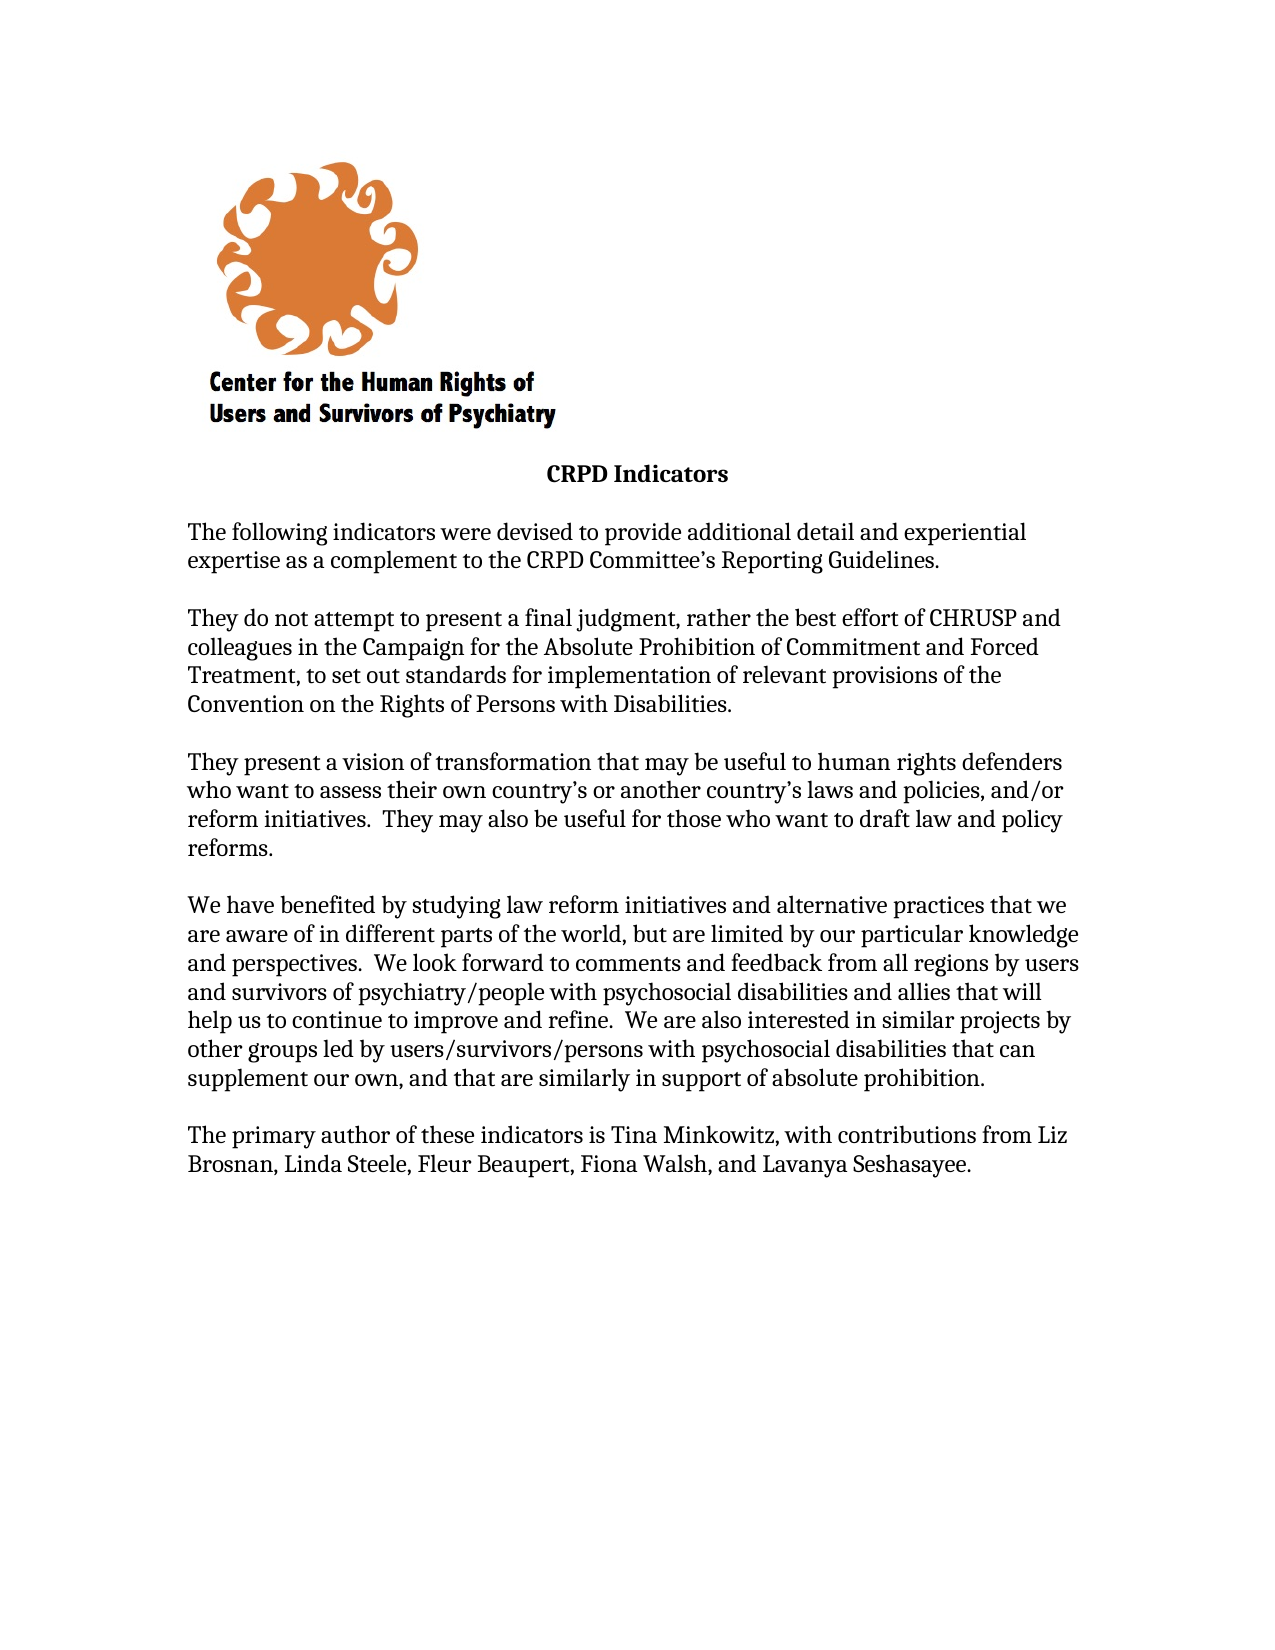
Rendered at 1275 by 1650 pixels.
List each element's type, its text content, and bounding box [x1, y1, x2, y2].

text CRPD Indicators [187, 460, 1087, 489]
text The primary author of these indicators is Tina Minkowitz, with contributions from Liz Brosnan, Linda Steele, Fleur Beaupert, Fiona Walsh, and Lavanya Seshasayee. [187, 1121, 1087, 1179]
text The following indicators were devised to provide additional detail and experiential expertise as a complement to the CRPD Committee’s Reporting Guidelines. [187, 517, 1087, 575]
picture [187, 150, 568, 432]
text They do not attempt to present a final judgment, rather the best effort of CHRUSP and colleagues in the Campaign for the Absolute Prohibition of Commitment and Forced Treatment, to set out standards for implementation of relevant provisions of the Convention on the Rights of Persons with Disabilities. [187, 604, 1087, 719]
text They present a vision of transformation that may be useful to human rights defenders who want to assess their own country’s or another country’s laws and policies, and/or reform initiatives. They may also be useful for those who want to draft law and policy reforms. [187, 747, 1087, 862]
text We have benefited by studying law reform initiatives and alternative practices that we are aware of in different parts of the world, but are limited by our particular knowledge and perspectives. We look forward to comments and feedback from all regions by users and survivors of psychiatry/people with psychosocial disabilities and allies that will help us to continue to improve and refine. We are also interested in similar projects by other groups led by users/survivors/persons with psychosocial disabilities that can supplement our own, and that are similarly in support of absolute prohibition. [187, 891, 1087, 1092]
